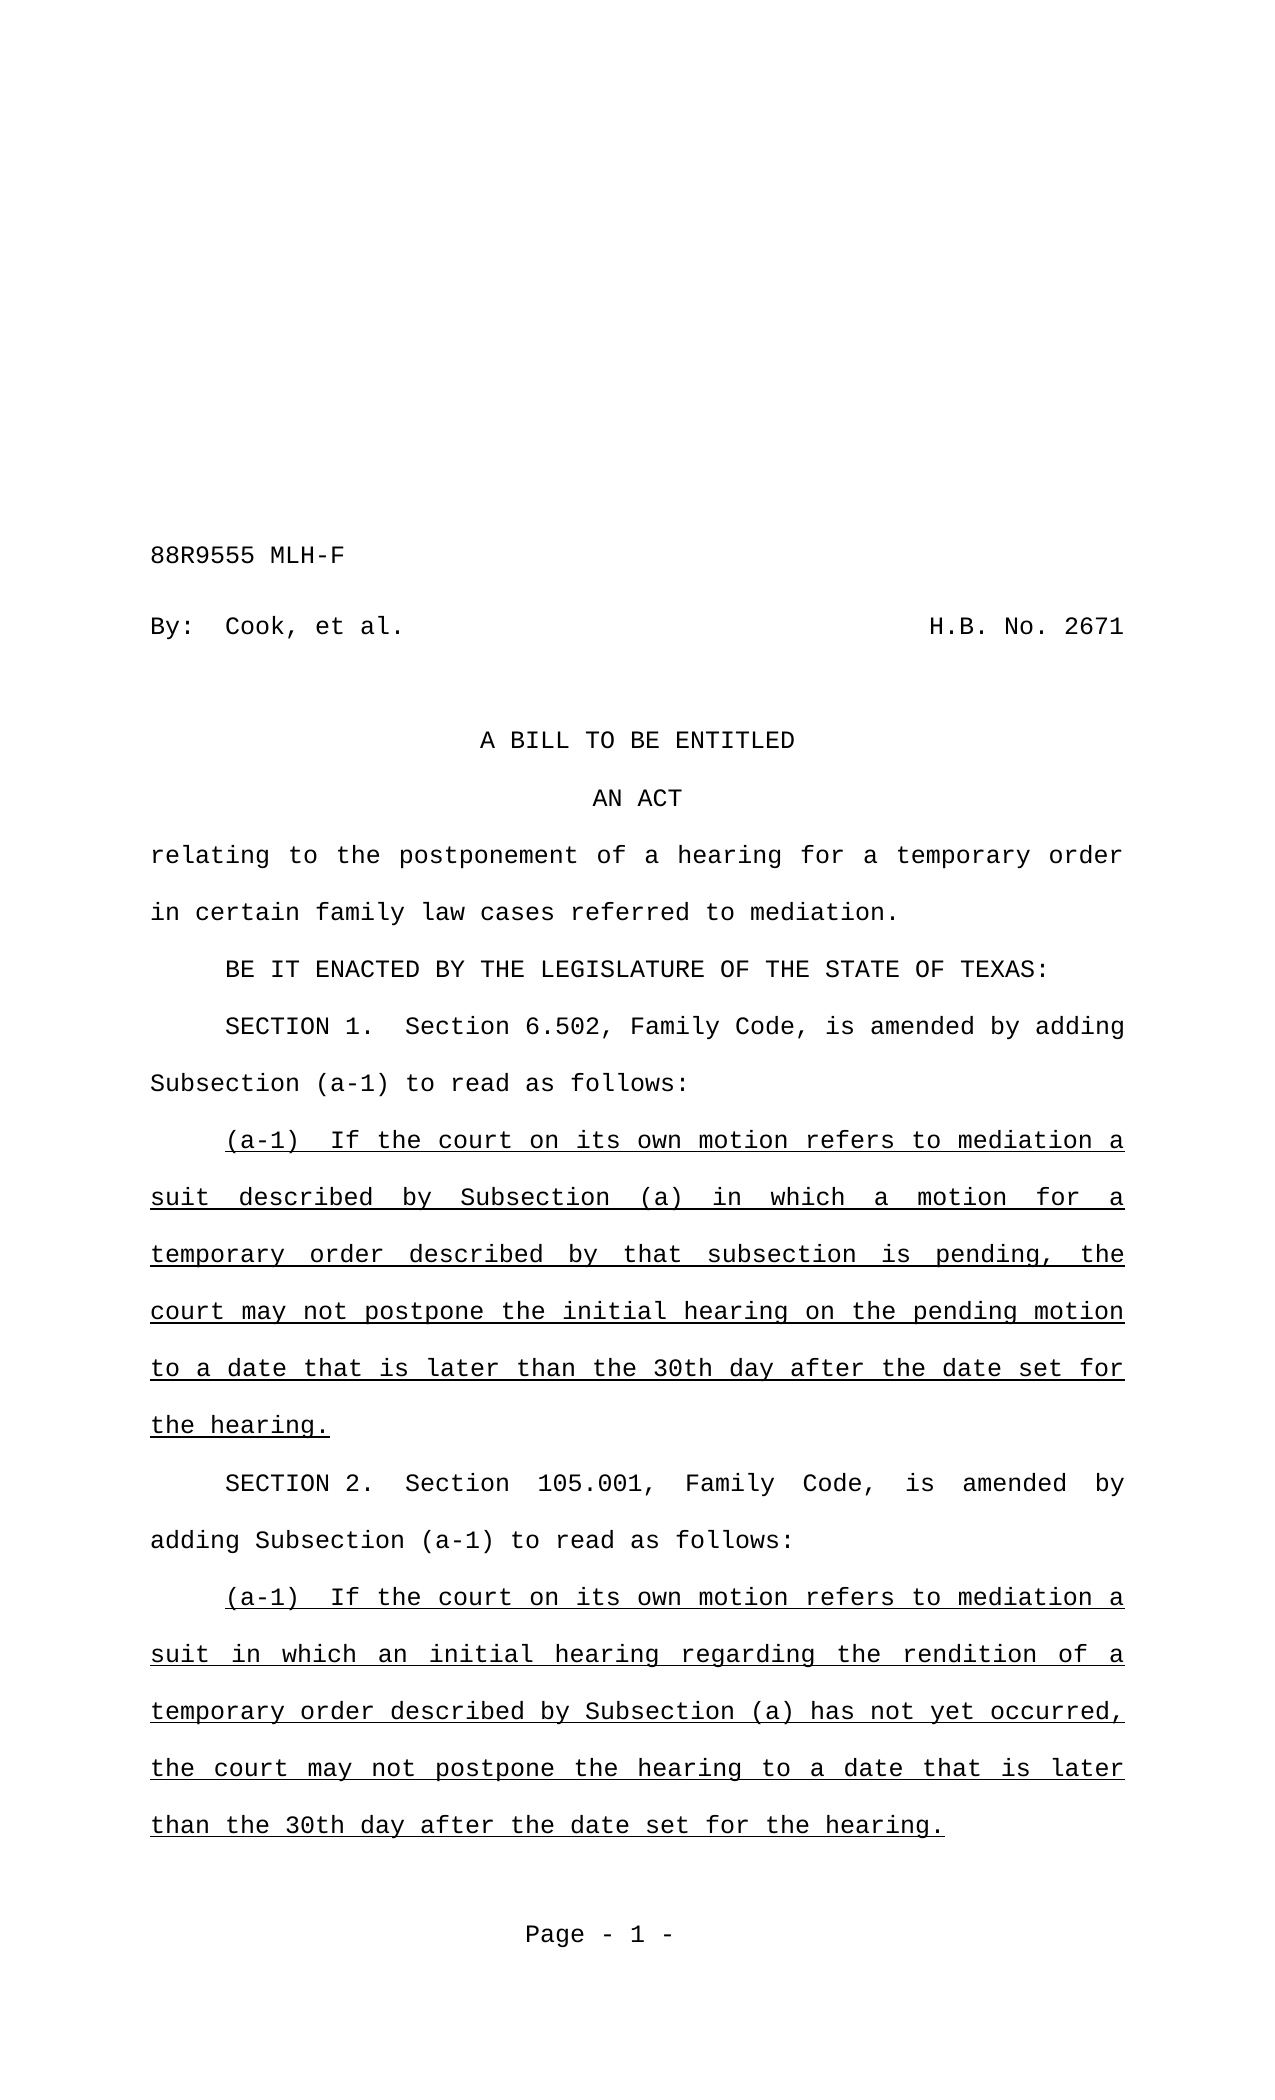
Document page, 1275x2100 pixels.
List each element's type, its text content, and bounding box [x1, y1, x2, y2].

text (a-1) If the court on its own motion refers to mediation a suit in which an initial hearing regarding the rendition of a temporary order described by Subsection (a) has not yet occurred, the court may not postpone the hearing to a date that is later than the 30th day after the date set for the hearing. [150, 1723, 1125, 1779]
text (a-1) If the court on its own motion refers to mediation a suit described by Subsection (a) in which a motion for a temporary order described by that subsection is pending, the court may not postpone the initial hearing on the pending motion to a date that is later than the 30th day after the date set for the hearing. [150, 1127, 1125, 1208]
text SECTION 2. Section 105.001, Family Code, is amended by adding Subsection (a-1) to read as follows: [150, 1470, 1125, 1556]
text relating to the postponement of a hearing for a temporary order in certain family law cases referred to mediation. [150, 842, 1125, 928]
text A BILL TO BE ENTITLED [150, 728, 1125, 756]
text BE IT ENACTED BY THE LEGISLATURE OF THE STATE OF TEXAS: [150, 956, 1125, 985]
text (a-1) If the court on its own motion refers to mediation a suit described by Subsection (a) in which a motion for a temporary order described by that subsection is pending, the court may not postpone the initial hearing on the pending motion to a date that is later than the 30th day after the date set for the hearing. [150, 1381, 1125, 1441]
text (a-1) If the court on its own motion refers to mediation a suit described by Subsection (a) in which a motion for a temporary order described by that subsection is pending, the court may not postpone the initial hearing on the pending motion to a date that is later than the 30th day after the date set for the hearing. [150, 1324, 1125, 1379]
text (a-1) If the court on its own motion refers to mediation a suit described by Subsection (a) in which a motion for a temporary order described by that subsection is pending, the court may not postpone the initial hearing on the pending motion to a date that is later than the 30th day after the date set for the hearing. [150, 1267, 1125, 1322]
text (a-1) If the court on its own motion refers to mediation a suit in which an initial hearing regarding the rendition of a temporary order described by Subsection (a) has not yet occurred, the court may not postpone the hearing to a date that is later than the 30th day after the date set for the hearing. [150, 1780, 1125, 1841]
text AN ACT [150, 785, 1125, 813]
text (a-1) If the court on its own motion refers to mediation a suit described by Subsection (a) in which a motion for a temporary order described by that subsection is pending, the court may not postpone the initial hearing on the pending motion to a date that is later than the 30th day after the date set for the hearing. [150, 1210, 1125, 1265]
text (a-1) If the court on its own motion refers to mediation a suit in which an initial hearing regarding the rendition of a temporary order described by Subsection (a) has not yet occurred, the court may not postpone the hearing to a date that is later than the 30th day after the date set for the hearing. [150, 1666, 1125, 1722]
text 88R9555 MLH-F [150, 542, 1125, 571]
text SECTION 1. Section 6.502, Family Code, is amended by adding Subsection (a-1) to read as follows: [150, 1013, 1125, 1099]
text By: Cook, et al. H.B. No. 2671 [150, 614, 1125, 642]
text (a-1) If the court on its own motion refers to mediation a suit in which an initial hearing regarding the rendition of a temporary order described by Subsection (a) has not yet occurred, the court may not postpone the hearing to a date that is later than the 30th day after the date set for the hearing. [150, 1584, 1125, 1665]
